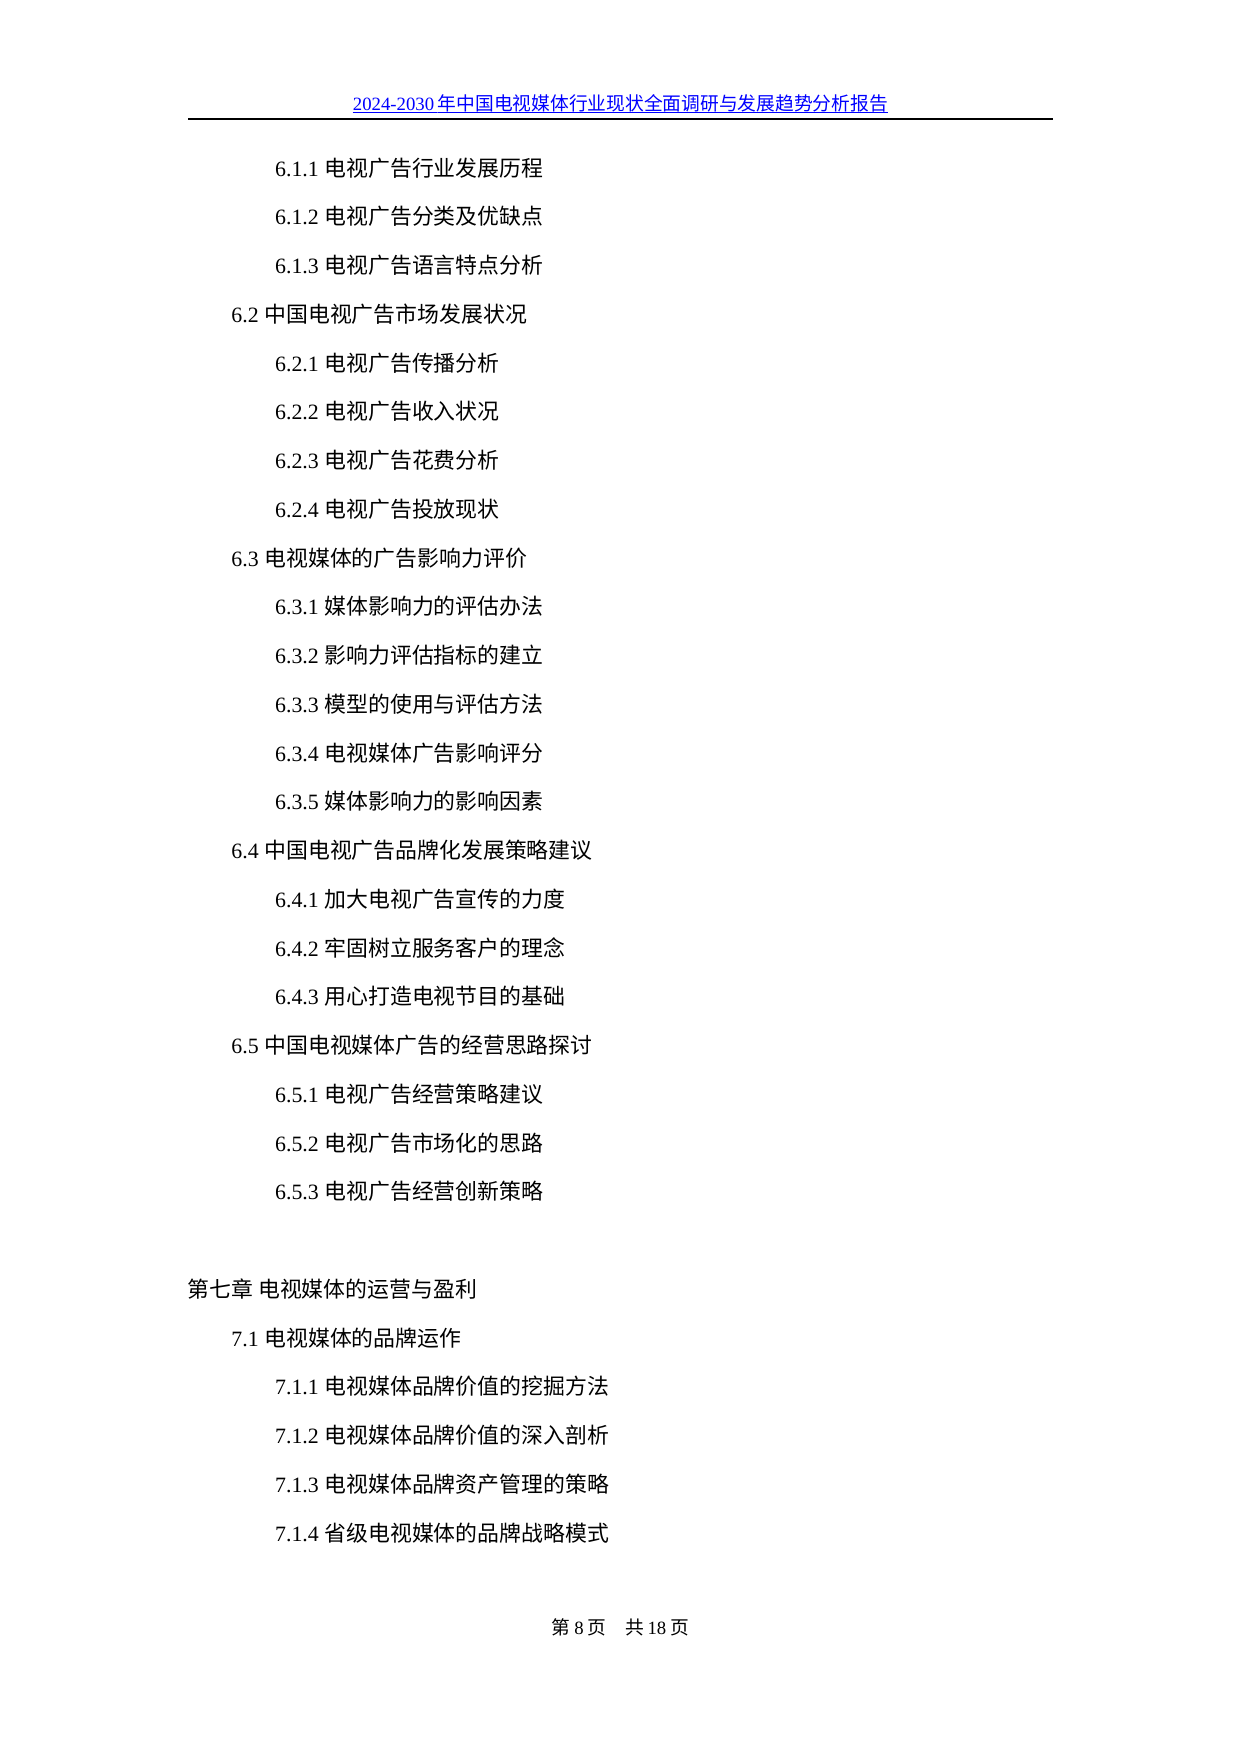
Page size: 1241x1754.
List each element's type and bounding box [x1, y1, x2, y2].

text [187, 150, 1053, 1548]
